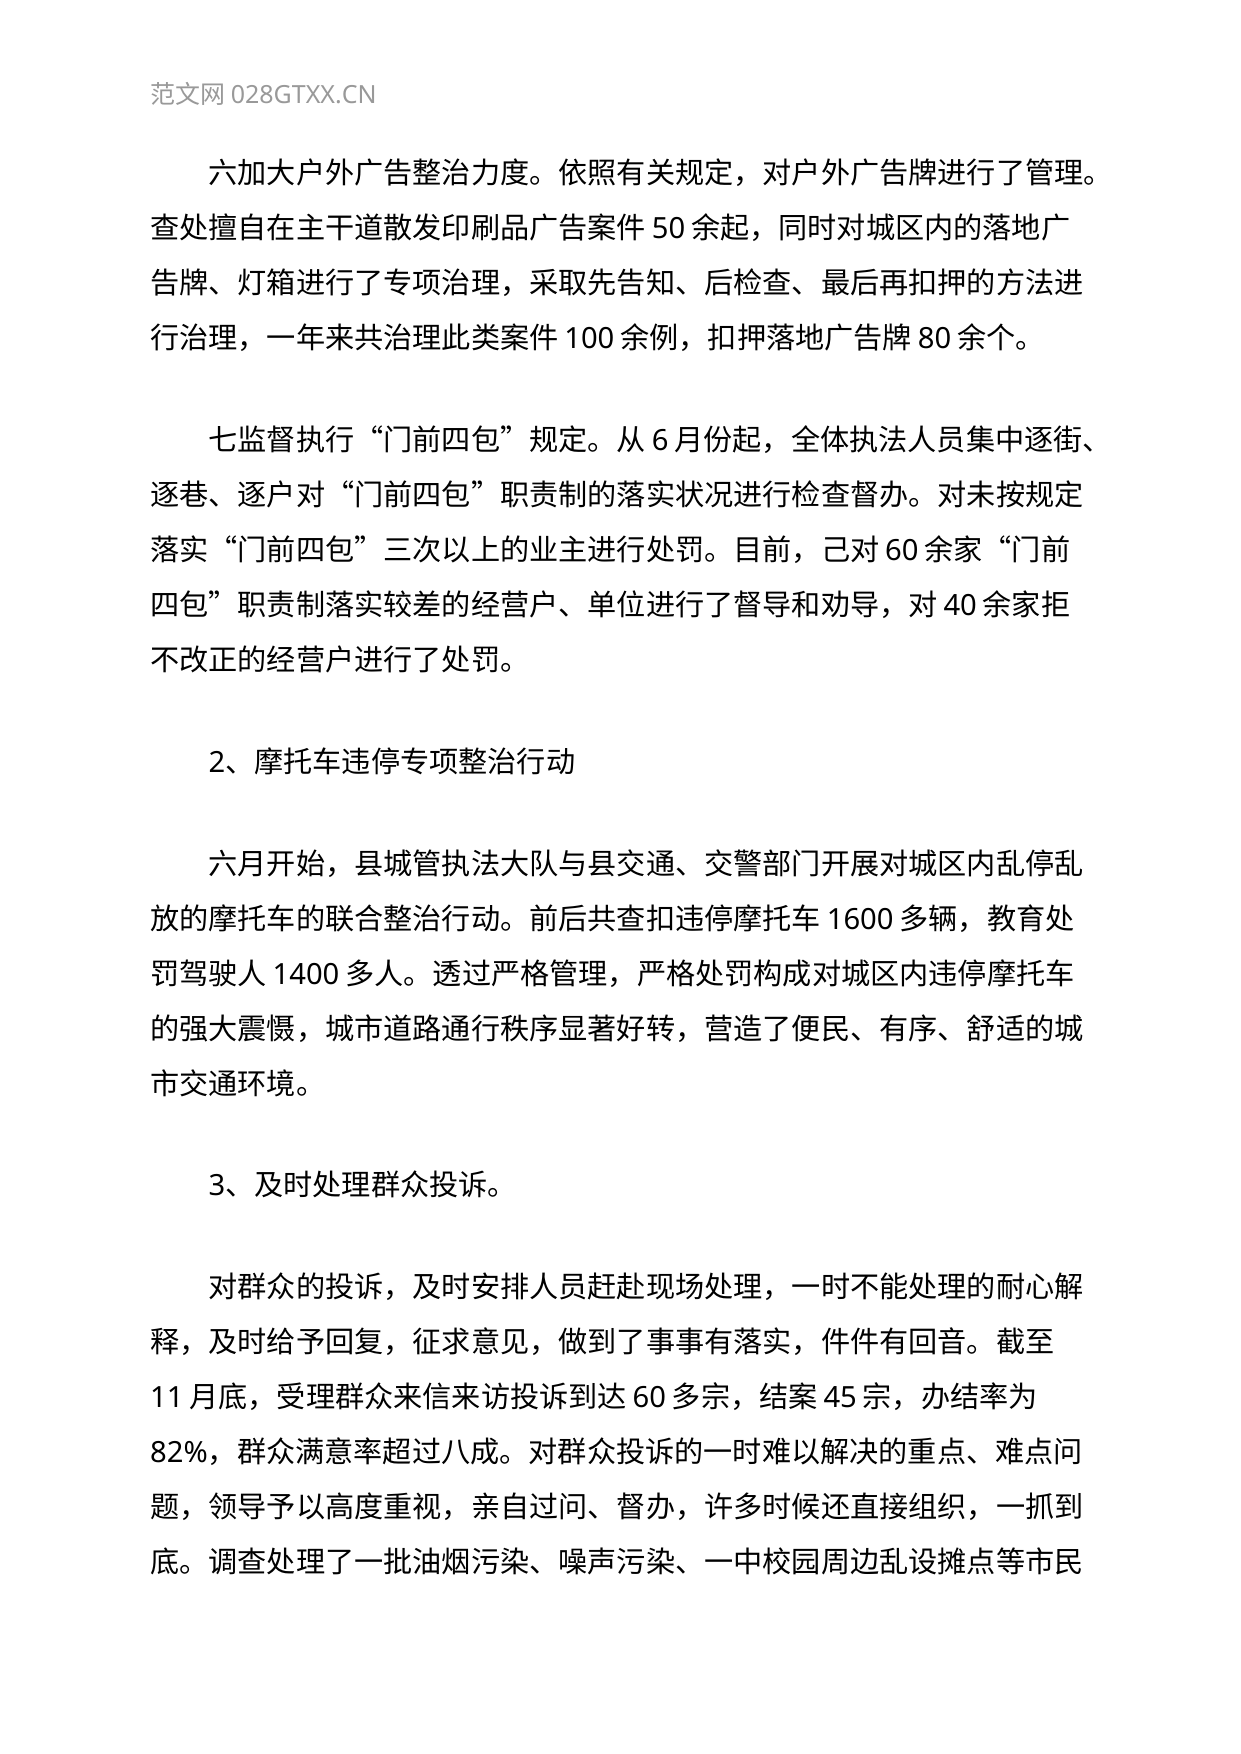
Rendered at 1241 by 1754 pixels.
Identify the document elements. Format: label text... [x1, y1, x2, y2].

text 六加大户外广告整治力度。依照有关规定，对户外广告牌进行了管理。查处擅自在主干道散发印刷品广告案件50余起，同时对城区内的落地广告牌、灯箱进行了专项治理，采取先告知、后检查、最后再扣押的方法进行治理，一年来共治理此类案件100余例，扣押落地广告牌80余个。 [150, 150, 1090, 357]
text 2、摩托车违停专项整治行动 [150, 738, 1090, 781]
text 六月开始，县城管执法大队与县交通、交警部门开展对城区内乱停乱放的摩托车的联合整治行动。前后共查扣违停摩托车1600多辆，教育处罚驾驶人1400多人。透过严格管理，严格处罚构成对城区内违停摩托车的强大震慑，城市道路通行秩序显著好转，营造了便民、有序、舒适的城市交通环境。 [150, 840, 1090, 1102]
text 七监督执行“门前四包”规定。从6月份起，全体执法人员集中逐街、逐巷、逐户对“门前四包”职责制的落实状况进行检查督办。对未按规定落实“门前四包”三次以上的业主进行处罚。目前，己对60余家“门前四包”职责制落实较差的经营户、单位进行了督导和劝导，对40余家拒不改正的经营户进行了处罚。 [150, 417, 1090, 679]
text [150, 1264, 1090, 1581]
text 3、及时处理群众投诉。 [150, 1162, 1090, 1204]
